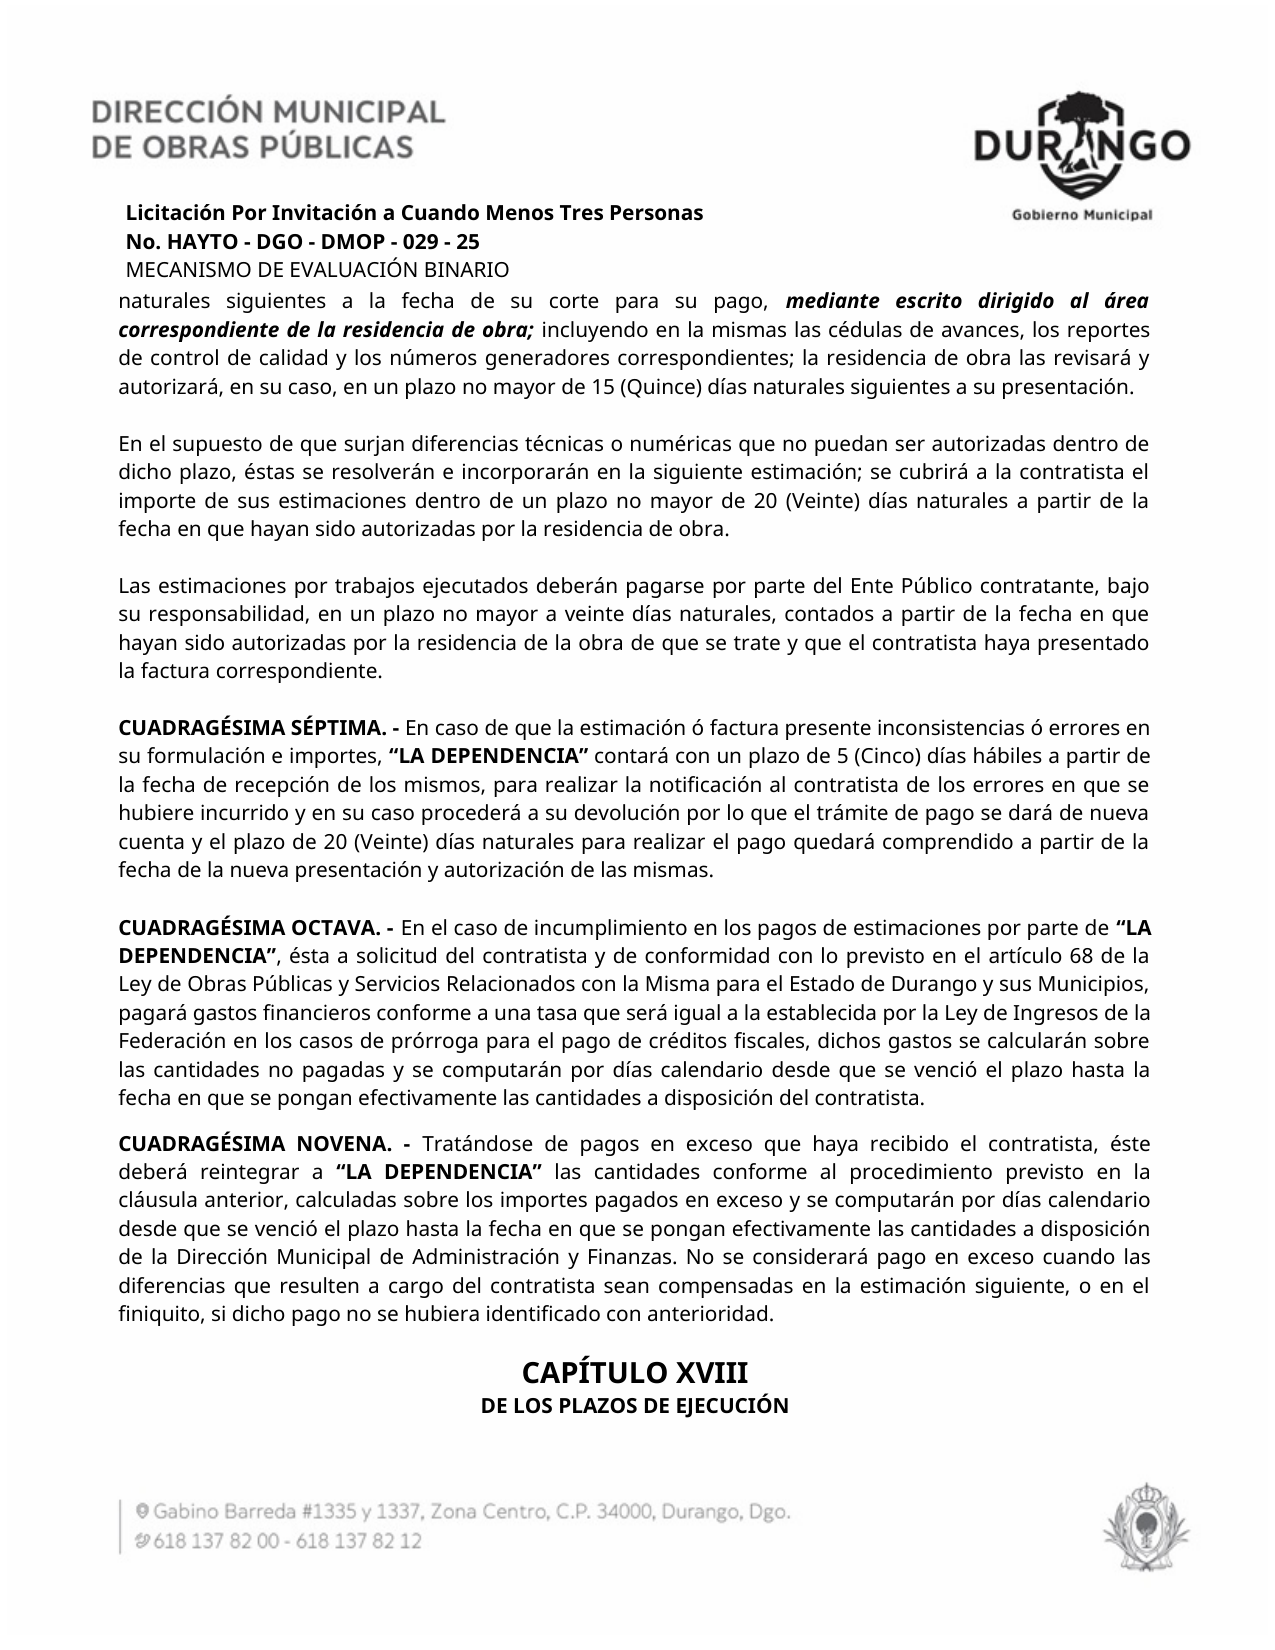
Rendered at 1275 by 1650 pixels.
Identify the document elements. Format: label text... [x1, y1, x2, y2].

text CUADRAGÉSIMA NOVENA. - Tratándose de pagos en exceso que haya recibido el contratista, éste deberá reintegrar a “LA DEPENDENCIA” las cantidades conforme al procedimiento previsto en la cláusula anterior, calculadas sobre los importes pagados en exceso y se computarán por días calendario desde que se venció el plazo hasta la fecha en que se pongan efectivamente las cantidades a disposición de la Dirección Municipal de Administración y Finanzas. No se considerará pago en exceso cuando las diferencias que resulten a cargo del contratista sean compensadas en la estimación siguiente, o en el finiquito, si dicho pago no se hubiera identificado con anterioridad. [118, 1129, 1152, 1328]
text En el supuesto de que surjan diferencias técnicas o numéricas que no puedan ser autorizadas dentro de dicho plazo, éstas se resolverán e incorporarán en la siguiente estimación; se cubrirá a la contratista el importe de sus estimaciones dentro de un plazo no mayor de 20 (Veinte) días naturales a partir de la fecha en que hayan sido autorizadas por la residencia de obra. [118, 429, 1152, 543]
text Las estimaciones por trabajos ejecutados deberán pagarse por parte del Ente Público contratante, bajo su responsabilidad, en un plazo no mayor a veinte días naturales, contados a partir de la fecha en que hayan sido autorizadas por la residencia de la obra de que se trate y que el contratista haya presentado la factura correspondiente. [118, 571, 1152, 685]
picture [7, 5, 1269, 1635]
text CUADRAGÉSIMA SÉPTIMA. - En caso de que la estimación ó factura presente inconsistencias ó errores en su formulación e importes, “LA DEPENDENCIA” contará con un plazo de 5 (Cinco) días hábiles a partir de la fecha de recepción de los mismos, para realizar la notificación al contratista de los errores en que se hubiere incurrido y en su caso procederá a su devolución por lo que el trámite de pago se dará de nueva cuenta y el plazo de 20 (Veinte) días naturales para realizar el pago quedará comprendido a partir de la fecha de la nueva presentación y autorización de las mismas. [118, 713, 1152, 884]
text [118, 287, 1152, 400]
subtitle CAPÍTULO XVIII [118, 1352, 1152, 1392]
text CUADRAGÉSIMA OCTAVA. - En el caso de incumplimiento en los pagos de estimaciones por parte de “LA DEPENDENCIA”, ésta a solicitud del contratista y de conformidad con lo previsto en el artículo 68 de la Ley de Obras Públicas y Servicios Relacionados con la Misma para el Estado de Durango y sus Municipios, pagará gastos financieros conforme a una tasa que será igual a la establecida por la Ley de Ingresos de la Federación en los casos de prórroga para el pago de créditos fiscales, dichos gastos se calcularán sobre las cantidades no pagadas y se computarán por días calendario desde que se venció el plazo hasta la fecha en que se pongan efectivamente las cantidades a disposición del contratista. [118, 913, 1152, 1112]
text DE LOS PLAZOS DE EJECUCIÓN [118, 1392, 1152, 1420]
